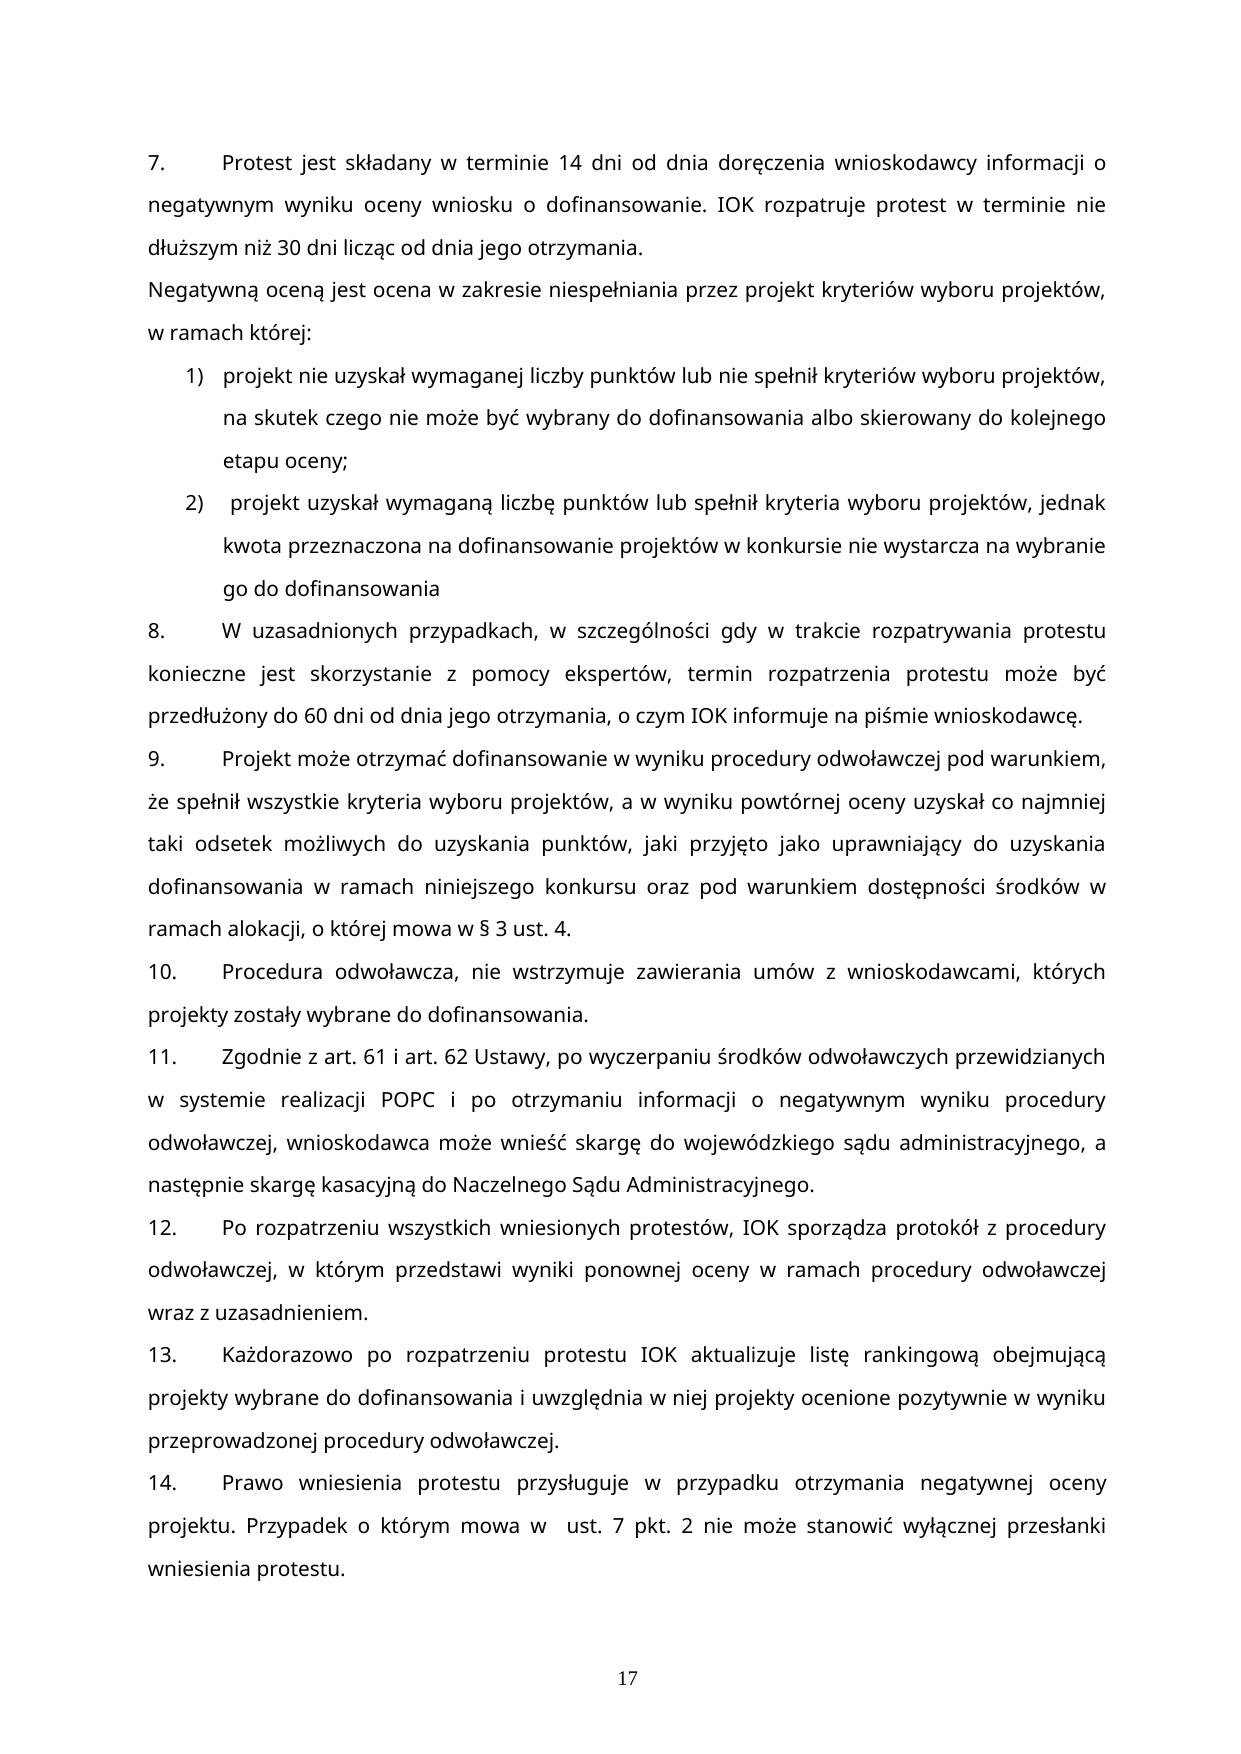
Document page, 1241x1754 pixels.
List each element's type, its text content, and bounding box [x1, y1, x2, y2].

list Prawo wniesienia protestu przysługuje w przypadku otrzymania negatywnej oceny projektu. Przypadek o którym mowa w ust. 7 pkt. 2 nie może stanowić wyłącznej przesłanki wniesienia protestu. [148, 1468, 1107, 1582]
list Każdorazowo po rozpatrzeniu protestu IOK aktualizuje listę rankingową obejmującą projekty wybrane do dofinansowania i uwzględnia w niej projekty ocenione pozytywnie w wyniku przeprowadzonej procedury odwoławczej. [148, 1341, 1107, 1454]
list Po rozpatrzeniu wszystkich wniesionych protestów, IOK sporządza protokół z procedury odwoławczej, w którym przedstawi wyniki ponownej oceny w ramach procedury odwoławczej wraz z uzasadnieniem. [148, 1213, 1107, 1326]
list Procedura odwoławcza, nie wstrzymuje zawierania umów z wnioskodawcami, których projekty zostały wybrane do dofinansowania. [148, 957, 1107, 1028]
list Zgodnie z art. 61 i art. 62 Ustawy, po wyczerpaniu środków odwoławczych przewidzianych w systemie realizacji POPC i po otrzymaniu informacji o negatywnym wyniku procedury odwoławczej, wnioskodawca może wnieść skargę do wojewódzkiego sądu administracyjnego, a następnie skargę kasacyjną do Naczelnego Sądu Administracyjnego. [148, 1042, 1107, 1199]
list W uzasadnionych przypadkach, w szczególności gdy w trakcie rozpatrywania protestu konieczne jest skorzystanie z pomocy ekspertów, termin rozpatrzenia protestu może być przedłużony do 60 dni od dnia jego otrzymania, o czym IOK informuje na piśmie wnioskodawcę. [148, 616, 1107, 730]
list projekt uzyskał wymaganą liczbę punktów lub spełnił kryteria wyboru projektów, jednak kwota przeznaczona na dofinansowanie projektów w konkursie nie wystarcza na wybranie go do dofinansowania [185, 488, 1107, 602]
list Negatywną oceną jest ocena w zakresie niespełniania przez projekt kryteriów wyboru projektów, w ramach której: [148, 276, 1107, 347]
list projekt nie uzyskał wymaganej liczby punktów lub nie spełnił kryteriów wyboru projektów, na skutek czego nie może być wybrany do dofinansowania albo skierowany do kolejnego etapu oceny; [185, 361, 1107, 474]
list Projekt może otrzymać dofinansowanie w wyniku procedury odwoławczej pod warunkiem, że spełnił wszystkie kryteria wyboru projektów, a w wyniku powtórnej oceny uzyskał co najmniej taki odsetek możliwych do uzyskania punktów, jaki przyjęto jako uprawniający do uzyskania dofinansowania w ramach niniejszego konkursu oraz pod warunkiem dostępności środków w ramach alokacji, o której mowa w § 3 ust. 4. [148, 744, 1107, 943]
list Protest jest składany w terminie 14 dni od dnia doręczenia wnioskodawcy informacji o negatywnym wyniku oceny wniosku o dofinansowanie. IOK rozpatruje protest w terminie nie dłuższym niż 30 dni licząc od dnia jego otrzymania. [148, 148, 1107, 261]
